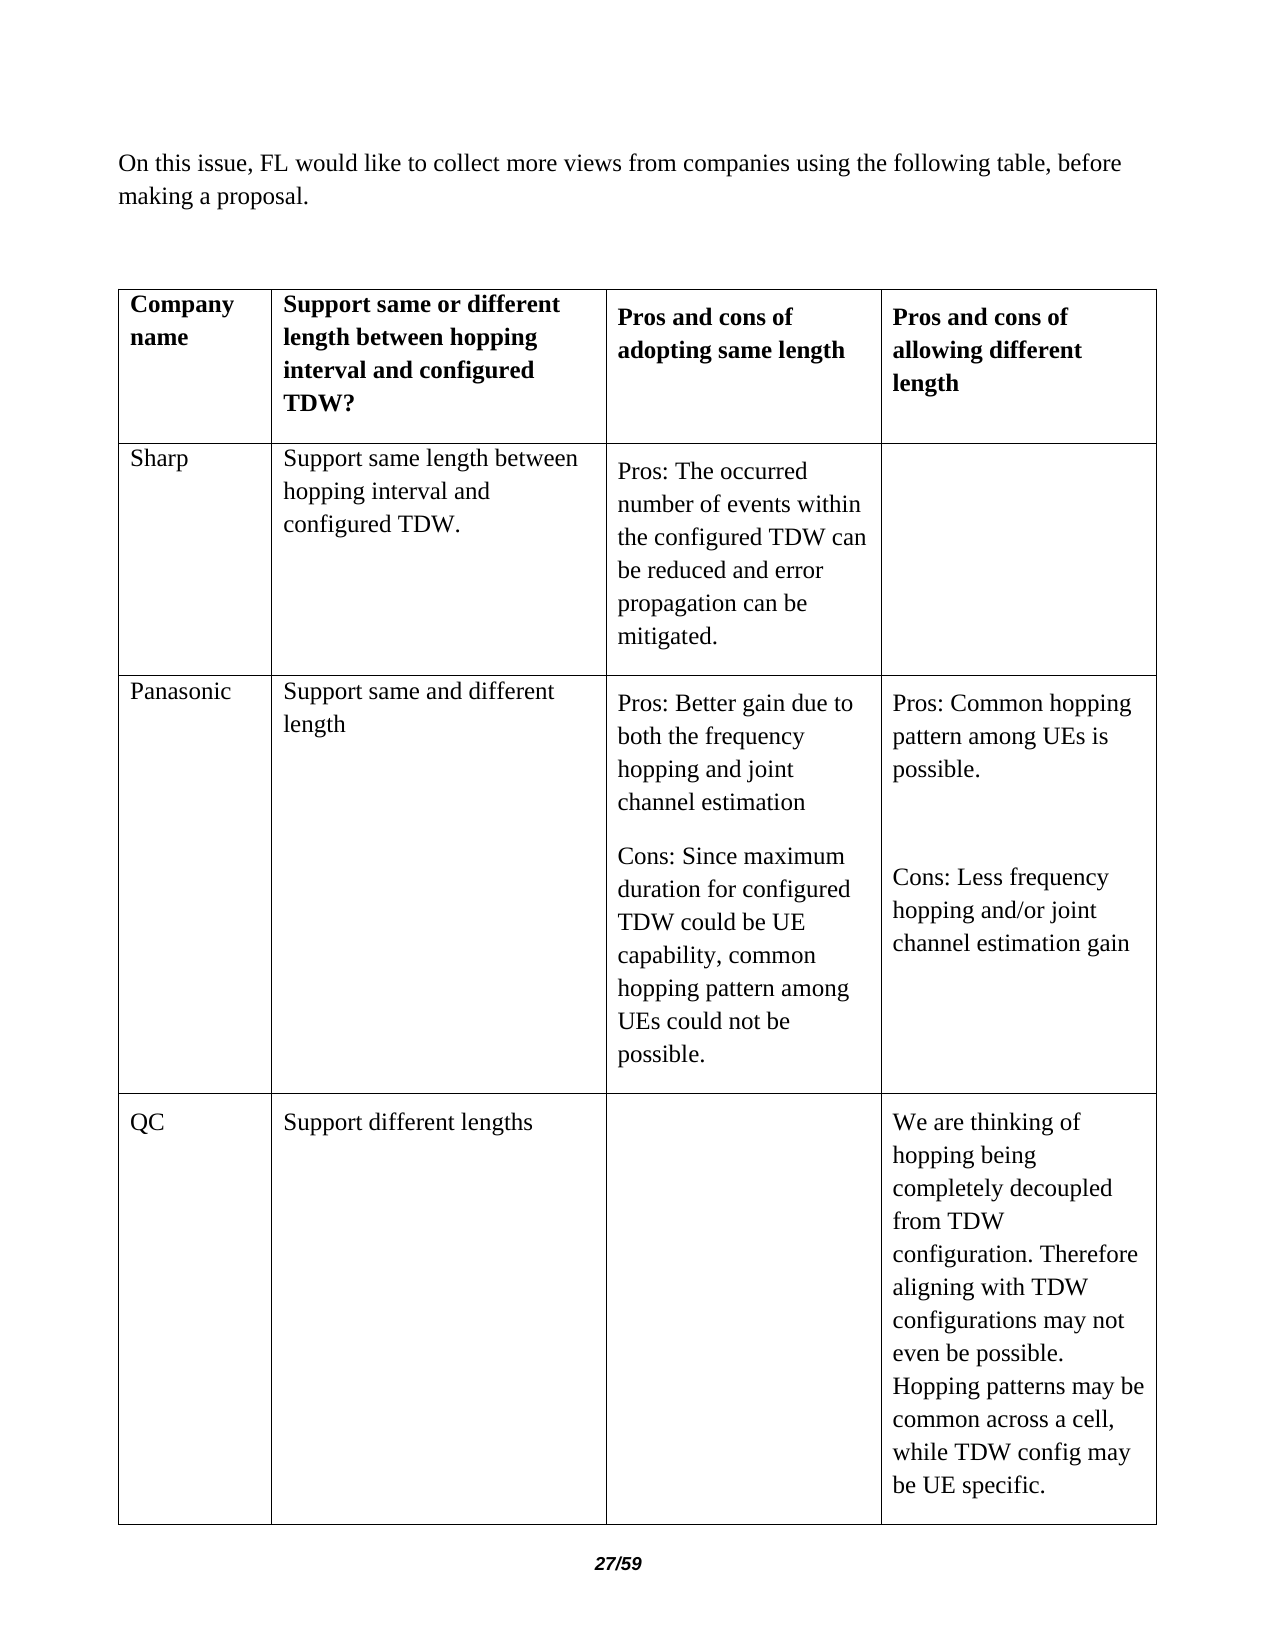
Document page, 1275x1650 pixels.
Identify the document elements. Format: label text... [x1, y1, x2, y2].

table_cell [882, 444, 1156, 675]
table_cell We are thinking of hopping being completely decoupled from TDW configuration. Therefore aligning with TDW configurations may not even be possible. Hopping patterns may be common across a cell, while TDW config may be UE specific. [882, 1094, 1156, 1524]
table_cell Pros: Better gain due to both the frequency hopping and joint channel estimation Cons: Since maximum duration for configured TDW could be UE capability, common hopping pattern among UEs could not be possible. [607, 676, 881, 1093]
table_cell Support same and different length [272, 676, 606, 1093]
table_cell Support same length between hopping interval and configured TDW. [272, 444, 606, 675]
table_cell Panasonic [119, 676, 271, 1093]
table_header Pros and cons of adopting same length [607, 290, 881, 442]
table_cell Support different lengths [272, 1094, 606, 1524]
table_cell Pros: Common hopping pattern among UEs is possible. Cons: Less frequency hopping and/or joint channel estimation gain [882, 676, 1156, 1093]
table_header Pros and cons of allowing different length [882, 290, 1156, 442]
table_cell [607, 1094, 881, 1524]
table_cell QC [119, 1094, 271, 1524]
table_cell Sharp [119, 444, 271, 675]
table_header Company name [119, 290, 271, 442]
text On this issue, FL would like to collect more views from companies using the following table, before making a proposal. [118, 148, 1157, 209]
table_header Support same or different length between hopping interval and configured TDW? [272, 290, 606, 442]
table_cell Pros: The occurred number of events within the configured TDW can be reduced and error propagation can be mitigated. [607, 444, 881, 675]
